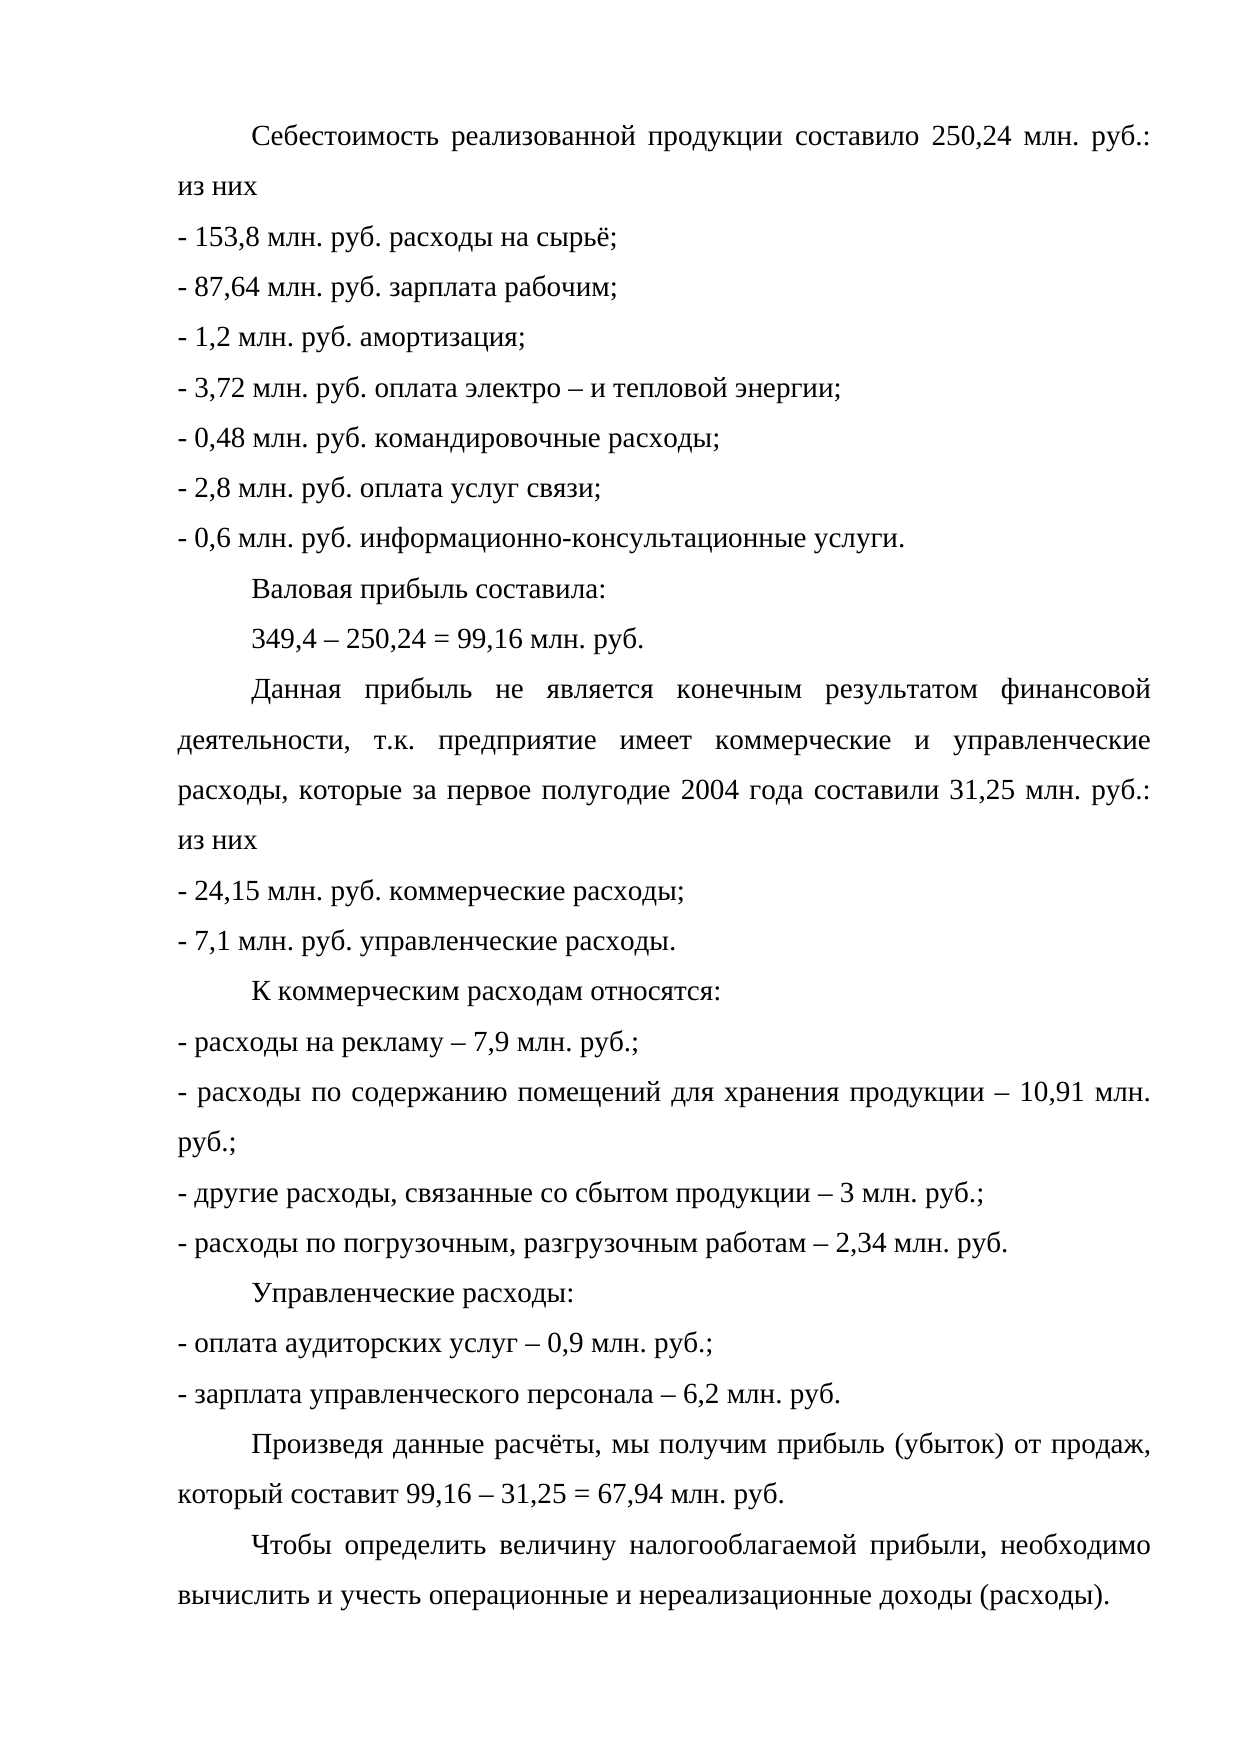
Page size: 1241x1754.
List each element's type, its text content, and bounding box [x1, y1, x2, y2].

text - 87,64 млн. руб. зарплата рабочим; [177, 269, 1152, 303]
text - зарплата управленческого персонала – 6,2 млн. руб. [177, 1376, 1152, 1409]
text 349,4 – 250,24 = 99,16 млн. руб. [177, 621, 1152, 655]
text - расходы на рекламу – 7,9 млн. руб.; [177, 1024, 1152, 1057]
text - 153,8 млн. руб. расходы на сырьё; [177, 219, 1152, 252]
text Себестоимость реализованной продукции составило 250,24 млн. руб.: из них [177, 118, 1152, 202]
text Управленческие расходы: [177, 1275, 1152, 1309]
text - 2,8 млн. руб. оплата услуг связи; [177, 470, 1152, 504]
text Чтобы определить величину налогооблагаемой прибыли, необходимо вычислить и учесть операционные и нереализационные доходы (расходы). [177, 1527, 1152, 1611]
text К коммерческим расходам относятся: [177, 973, 1152, 1007]
text - оплата аудиторских услуг – 0,9 млн. руб.; [177, 1326, 1152, 1359]
text Данная прибыль не является конечным результатом финансовой деятельности, т.к. предприятие имеет коммерческие и управленческие расходы, которые за первое полугодие 2004 года составили 31,25 млн. руб.: из них [177, 672, 1152, 856]
text - расходы по содержанию помещений для хранения продукции – 10,91 млн. руб.; [177, 1074, 1152, 1158]
text - 7,1 млн. руб. управленческие расходы. [177, 923, 1152, 957]
text - 1,2 млн. руб. амортизация; [177, 319, 1152, 353]
text - 0,48 млн. руб. командировочные расходы; [177, 420, 1152, 453]
text - другие расходы, связанные со сбытом продукции – 3 млн. руб.; [177, 1175, 1152, 1208]
text Валовая прибыль составила: [177, 571, 1152, 604]
text - 24,15 млн. руб. коммерческие расходы; [177, 873, 1152, 906]
text - 3,72 млн. руб. оплата электро – и тепловой энергии; [177, 370, 1152, 403]
text - расходы по погрузочным, разгрузочным работам – 2,34 млн. руб. [177, 1225, 1152, 1258]
text - 0,6 млн. руб. информационно-консультационные услуги. [177, 521, 1152, 554]
text Произведя данные расчёты, мы получим прибыль (убыток) от продаж, который составит 99,16 – 31,25 = 67,94 млн. руб. [177, 1426, 1152, 1510]
